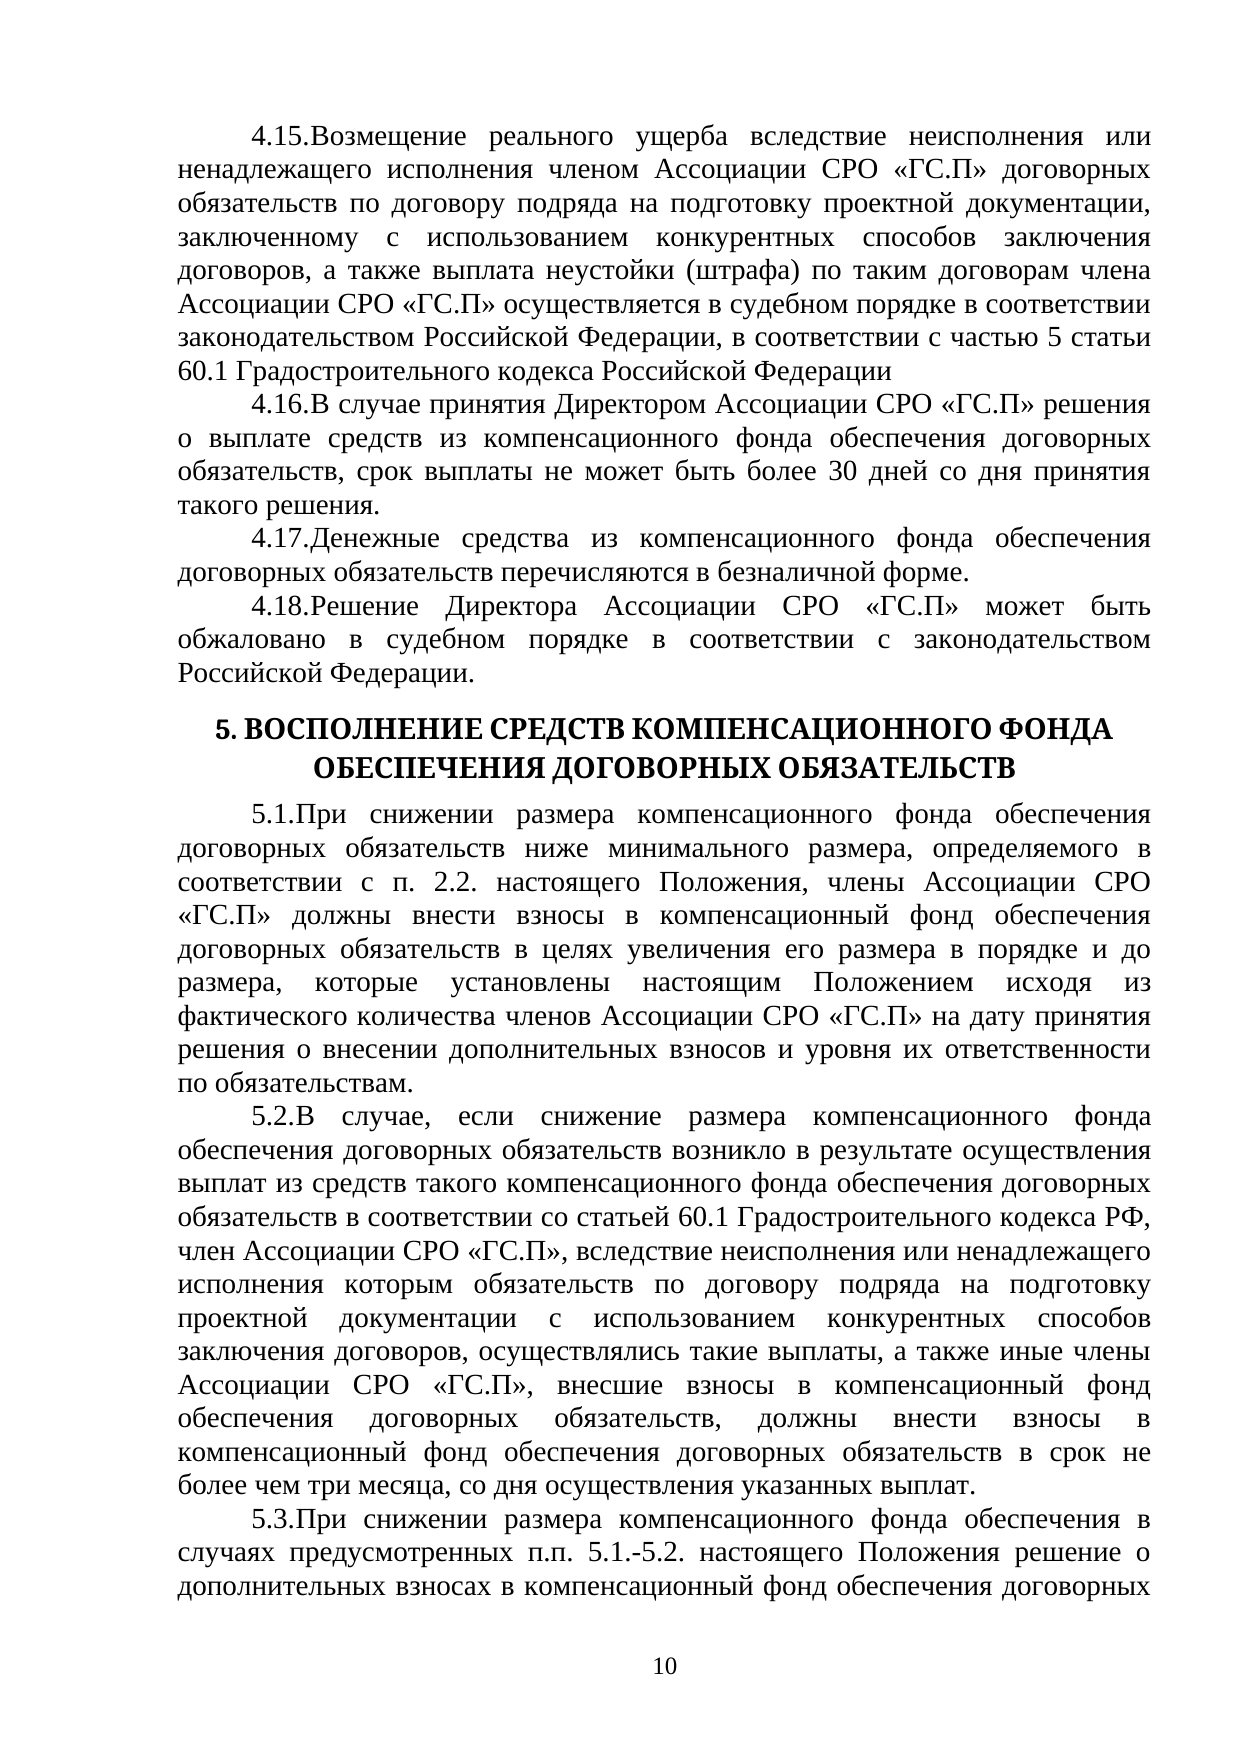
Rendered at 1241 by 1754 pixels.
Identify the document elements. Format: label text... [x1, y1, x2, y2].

list Денежные средства из компенсационного фонда обеспечения договорных обязательств перечисляются в безналичной форме. [177, 521, 1152, 588]
list Решение Директора Ассоциации СРО «ГС.П» может быть обжаловано в судебном порядке в соответствии с законодательством Российской Федерации. [177, 588, 1152, 688]
list В случае, если снижение размера компенсационного фонда обеспечения договорных обязательств возникло в результате осуществления выплат из средств такого компенсационного фонда обеспечения договорных обязательств в соответствии со статьей 60.1 Градостроительного кодекса РФ, член Ассоциации СРО «ГС.П», вследствие неисполнения или ненадлежащего исполнения которым обязательств по договору подряда на подготовку проектной документации с использованием конкурентных способов заключения договоров, осуществлялись такие выплаты, а также иные члены Ассоциации СРО «ГС.П», внесшие взносы в компенсационный фонд обеспечения договорных обязательств, должны внести взносы в компенсационный фонд обеспечения договорных обязательств в срок не более чем три месяца, со дня осуществления указанных выплат. [177, 1098, 1152, 1501]
list При снижении размера компенсационного фонда обеспечения договорных обязательств ниже минимального размера, определяемого в соответствии с п. 2.2. настоящего Положения, члены Ассоциации СРО «ГС.П» должны внести взносы в компенсационный фонд обеспечения договорных обязательств в целях увеличения его размера в порядке и до размера, которые установлены настоящим Положением исходя из фактического количества членов Ассоциации СРО «ГС.П» на дату принятия решения о внесении дополнительных взносов и уровня их ответственности по обязательствам. [177, 797, 1152, 1098]
list Возмещение реального ущерба вследствие неисполнения или ненадлежащего исполнения членом Ассоциации СРО «ГС.П» договорных обязательств по договору подряда на подготовку проектной документации, заключенному с использованием конкурентных способов заключения договоров, а также выплата неустойки (штрафа) по таким договорам члена Ассоциации СРО «ГС.П» осуществляется в судебном порядке в соответствии законодательством Российской Федерации, в соответствии с частью 5 статьи 60.1 Градостроительного кодекса Российской Федерации [177, 118, 1152, 386]
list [177, 1501, 1152, 1602]
subtitle 5. ВОСПОЛНЕНИЕ СРЕДСТВ КОМПЕНСАЦИОННОГО ФОНДА ОБЕСПЕЧЕНИЯ ДОГОВОРНЫХ ОБЯЗАТЕЛЬСТВ [177, 713, 1152, 785]
list В случае принятия Директором Ассоциации СРО «ГС.П» решения о выплате средств из компенсационного фонда обеспечения договорных обязательств, срок выплаты не может быть более 30 дней со дня принятия такого решения. [177, 386, 1152, 521]
